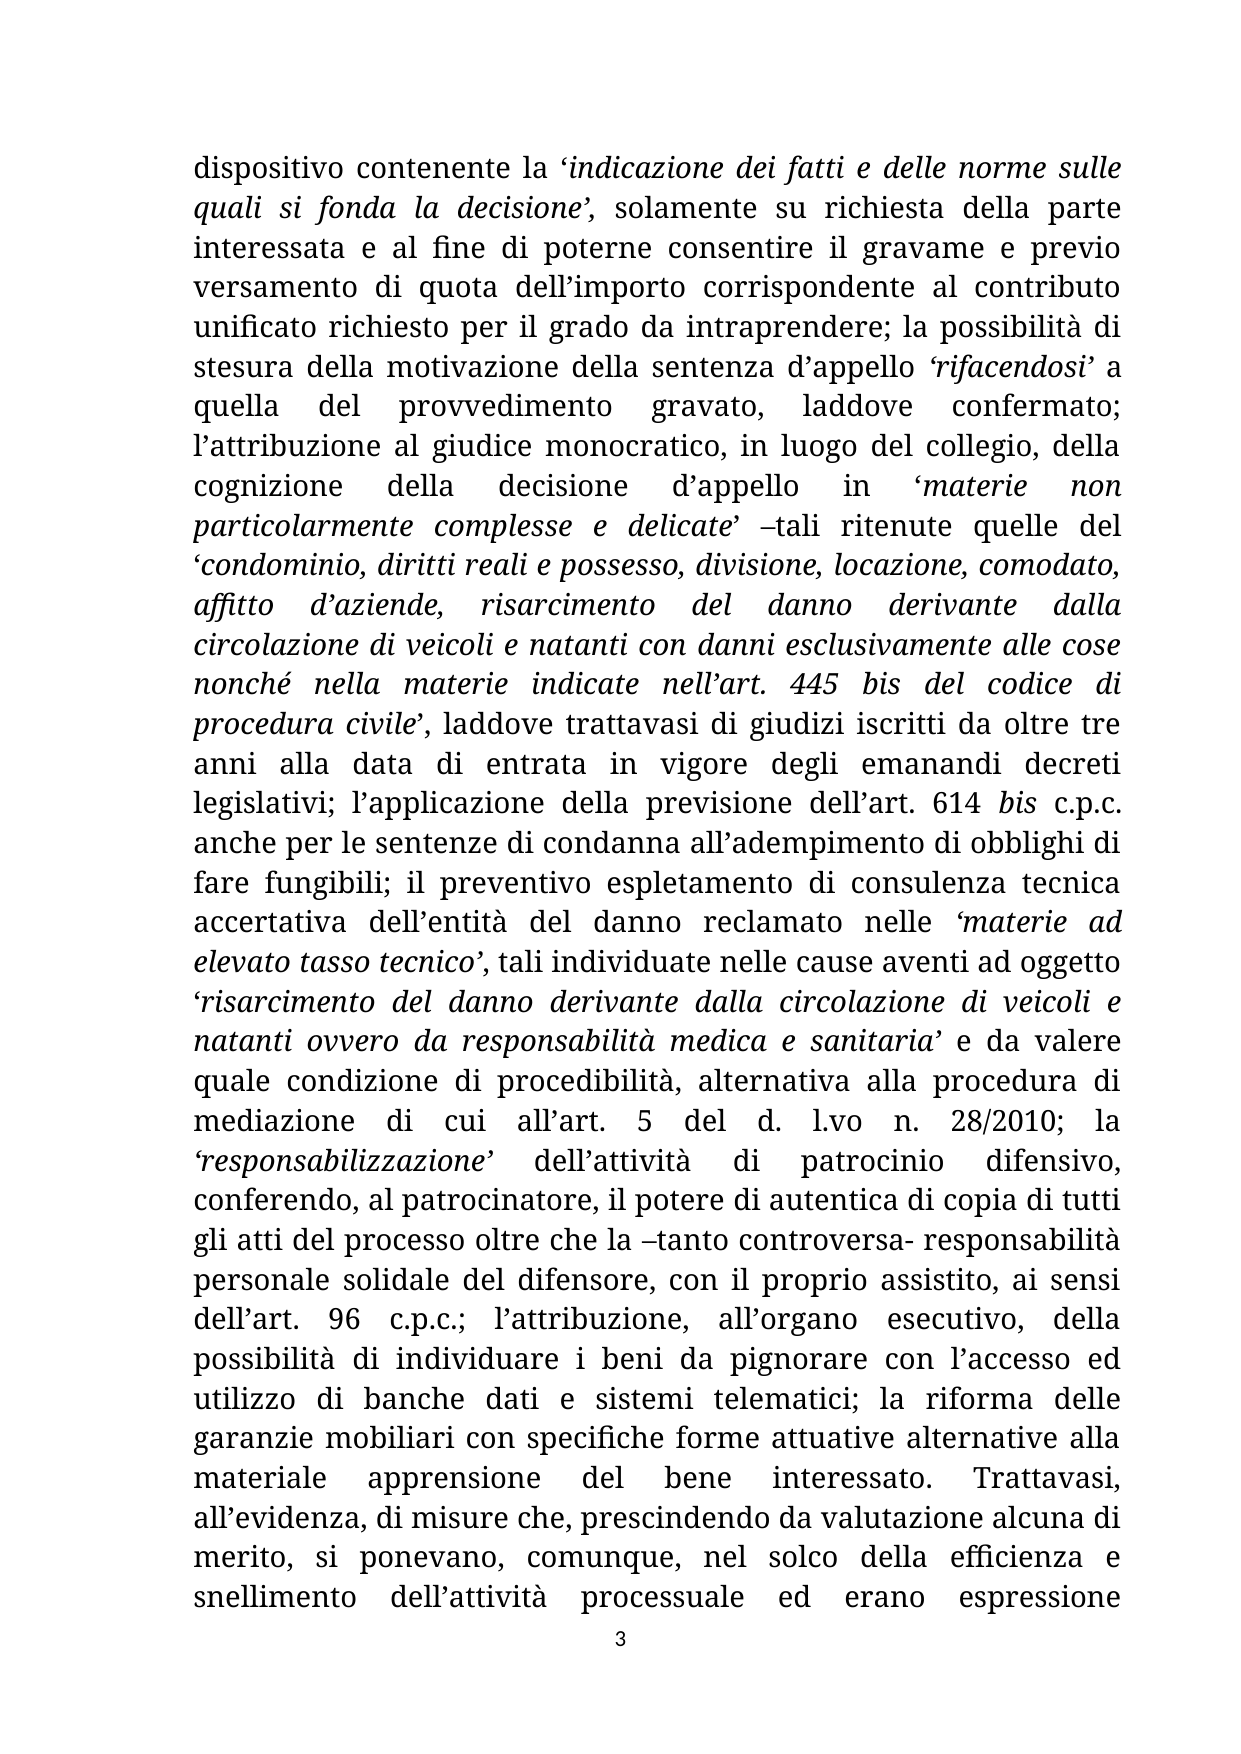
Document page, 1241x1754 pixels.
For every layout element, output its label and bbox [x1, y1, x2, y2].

list [156, 148, 1122, 1616]
